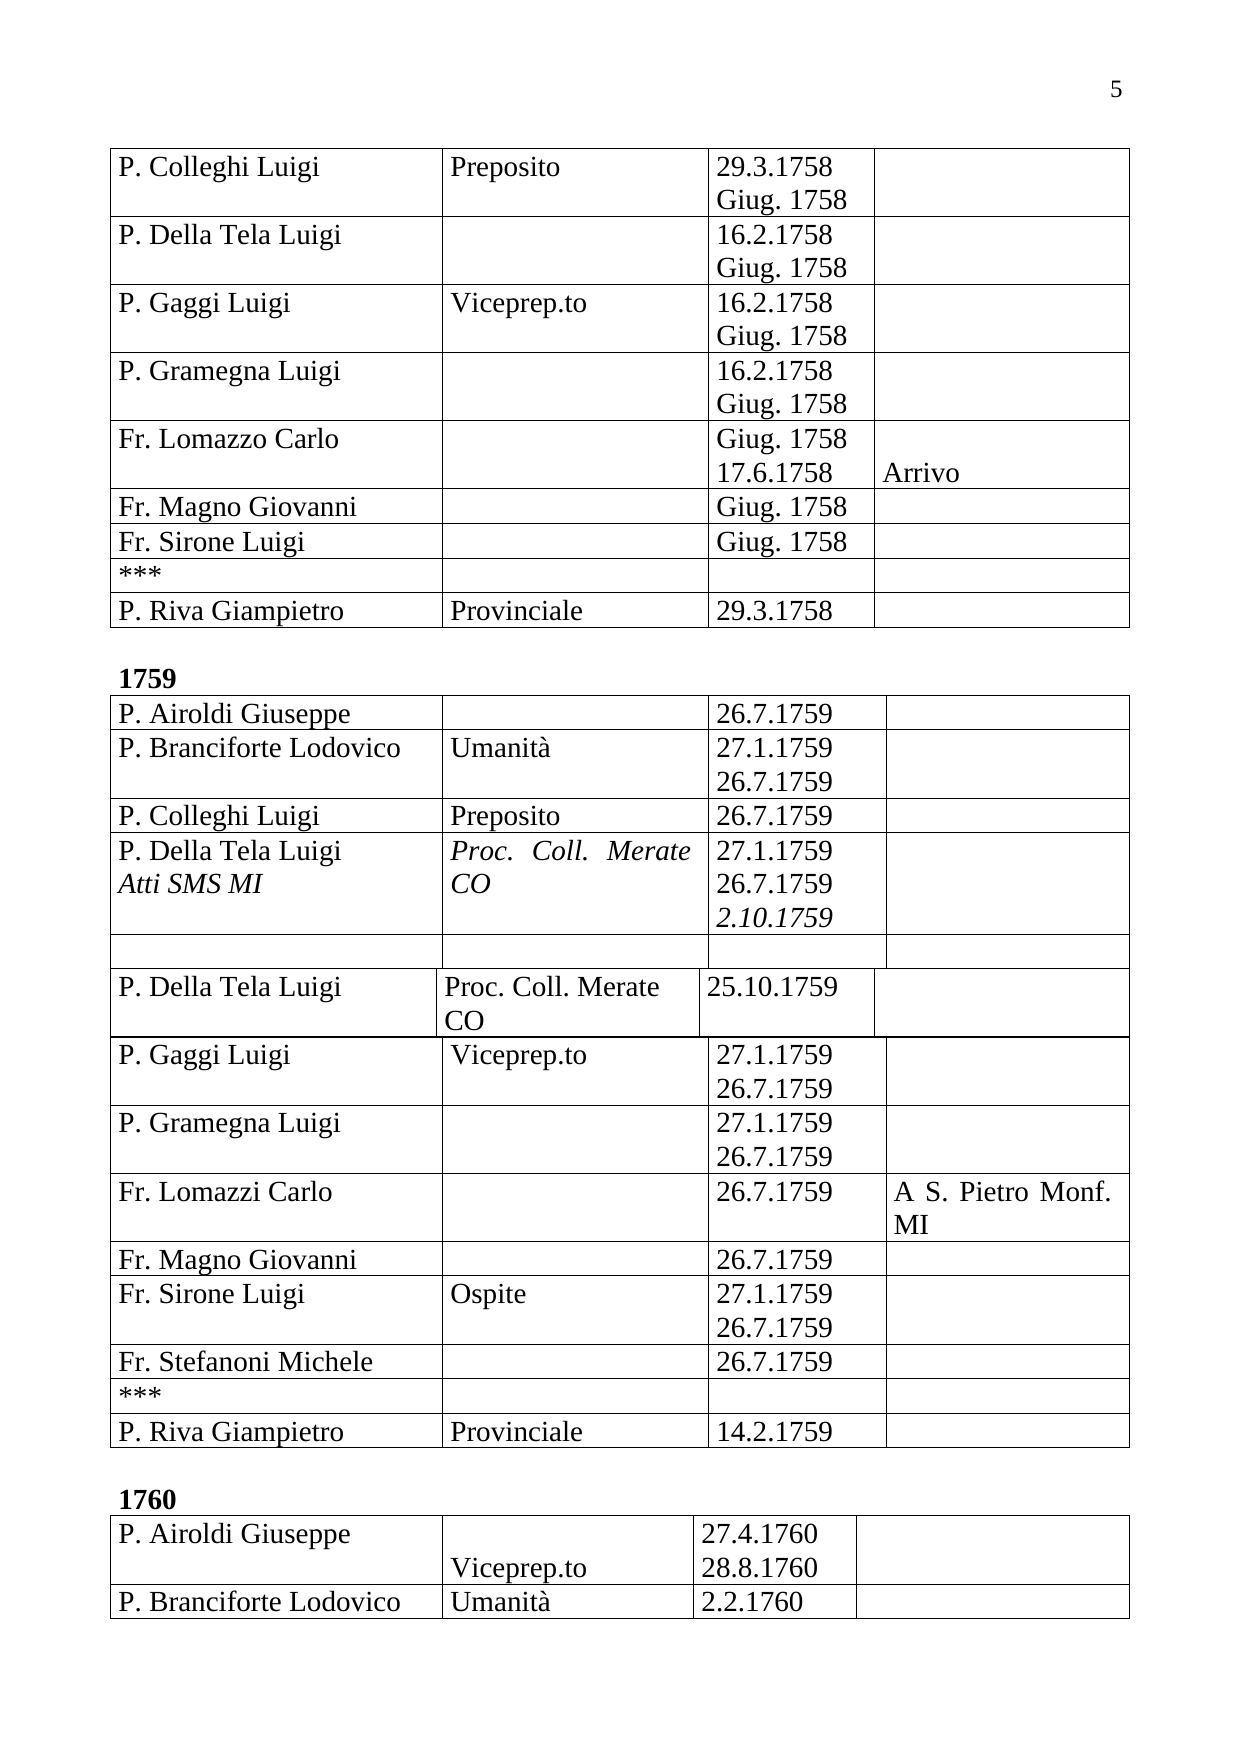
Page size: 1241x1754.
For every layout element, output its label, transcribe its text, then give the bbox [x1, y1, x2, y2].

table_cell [111, 1585, 442, 1618]
table_cell [887, 1038, 1129, 1104]
table_cell P. Branciforte Lodovico [111, 730, 442, 797]
table_cell [887, 1414, 1129, 1447]
table_cell [443, 1106, 708, 1173]
table_cell [875, 217, 1129, 284]
table_cell P. Gaggi Luigi [111, 1038, 442, 1104]
table_header [887, 696, 1129, 729]
table_cell Fr. Lomazzi Carlo [111, 1174, 442, 1241]
table_cell [443, 1379, 708, 1413]
text 1760 [118, 1482, 1112, 1515]
table_cell P. Riva Giampietro [111, 1414, 442, 1447]
table_cell [887, 1242, 1129, 1275]
table_cell Ospite [443, 1276, 708, 1343]
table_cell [857, 1585, 1129, 1618]
table_cell [443, 524, 708, 557]
table_cell [443, 935, 708, 968]
table_cell P. Colleghi Luigi [111, 799, 442, 832]
table_cell Fr. Magno Giovanni [111, 489, 442, 523]
table_cell [443, 1345, 708, 1378]
table_cell *** [111, 559, 442, 592]
table_cell P. Riva Giampietro [111, 593, 442, 627]
table_cell [709, 559, 874, 592]
table_cell 29.3.1758 [709, 593, 874, 627]
table_cell [443, 559, 708, 592]
table_cell Fr. Magno Giovanni [111, 1242, 442, 1275]
text 1759 [118, 661, 1112, 695]
table_cell P. Gaggi Luigi [111, 285, 442, 352]
table_cell [875, 524, 1129, 557]
table_cell 26.7.1759 [709, 1345, 886, 1378]
table_cell [875, 969, 1129, 1036]
table_cell [887, 799, 1129, 832]
table_cell 16.2.1758 Giug. 1758 [709, 353, 874, 420]
table_cell Umanità [443, 730, 708, 797]
table_cell Giug. 1758 [709, 489, 874, 523]
table_cell 14.2.1759 [709, 1414, 886, 1447]
table_header P. Airoldi Giuseppe [111, 1516, 442, 1583]
table_cell 25.10.1759 [700, 969, 874, 1036]
table_cell 16.2.1758 Giug. 1758 [709, 285, 874, 352]
table_cell Fr. Sirone Luigi [111, 524, 442, 557]
table_cell P. Gramegna Luigi [111, 1106, 442, 1173]
table_cell Giug. 1758 [709, 524, 874, 557]
table_cell [875, 149, 1129, 216]
table_cell P. Gramegna Luigi [111, 353, 442, 420]
table_cell A S. Pietro Monf. MI [887, 1174, 1129, 1241]
table_cell Fr. Lomazzo Carlo [111, 421, 442, 488]
table_cell Proc. Coll. Merate CO [443, 833, 708, 934]
table_cell 27.1.1759 26.7.1759 [709, 1276, 886, 1343]
table_cell [443, 1242, 708, 1275]
table_cell 27.1.1759 26.7.1759 [709, 730, 886, 797]
table_cell [875, 559, 1129, 592]
table_cell [887, 1345, 1129, 1378]
table_cell *** [111, 1379, 442, 1413]
table_cell P. Della Tela Luigi Atti SMS MI [111, 833, 442, 934]
table_header P. Airoldi Giuseppe [111, 696, 442, 729]
table_cell [709, 935, 886, 968]
table_cell Viceprep.to [443, 1038, 708, 1104]
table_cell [694, 1585, 856, 1618]
table_cell Giug. 1758 17.6.1758 [709, 421, 874, 488]
table_cell [887, 1106, 1129, 1173]
table_cell 16.2.1758 Giug. 1758 [709, 217, 874, 284]
table_cell [443, 489, 708, 523]
table_cell 26.7.1759 [709, 1174, 886, 1241]
table_header 27.4.1760 28.8.1760 [694, 1516, 856, 1583]
table_cell 29.3.1758 Giug. 1758 [709, 149, 874, 216]
table_cell [887, 935, 1129, 968]
table_cell P. Colleghi Luigi [111, 149, 442, 216]
table_cell [443, 1174, 708, 1241]
table_cell [887, 1276, 1129, 1343]
table_cell [887, 730, 1129, 797]
table_cell [875, 593, 1129, 627]
table_cell [443, 353, 708, 420]
table_cell [875, 353, 1129, 420]
table_cell [875, 285, 1129, 352]
table_cell [443, 421, 708, 488]
table_cell Fr. Sirone Luigi [111, 1276, 442, 1343]
table_cell Umanità [443, 1585, 693, 1618]
table_cell [887, 833, 1129, 934]
table_cell Preposito [443, 149, 708, 216]
table_cell 27.1.1759 26.7.1759 [709, 1106, 886, 1173]
table_cell Preposito [443, 799, 708, 832]
table_cell [887, 1379, 1129, 1413]
table_cell Provinciale [443, 593, 708, 627]
table_cell [875, 489, 1129, 523]
table_cell Viceprep.to [443, 285, 708, 352]
table_cell [443, 217, 708, 284]
table_header 26.7.1759 [709, 696, 886, 729]
table_cell P. Della Tela Luigi [111, 969, 436, 1036]
table_cell Provinciale [443, 1414, 708, 1447]
table_cell Proc. Coll. Merate CO [437, 969, 699, 1036]
table_header [857, 1516, 1129, 1583]
table_cell Fr. Stefanoni Michele [111, 1345, 442, 1378]
table_cell 27.1.1759 26.7.1759 2.10.1759 [709, 833, 886, 934]
table_cell 26.7.1759 [709, 1242, 886, 1275]
table_header [443, 696, 708, 729]
table_cell 27.1.1759 26.7.1759 [709, 1038, 886, 1104]
table_cell Arrivo [875, 421, 1129, 488]
table_cell 26.7.1759 [709, 799, 886, 832]
table_header Viceprep.to [443, 1516, 693, 1583]
table_cell P. Della Tela Luigi [111, 217, 442, 284]
table_cell [111, 935, 442, 968]
table_cell [709, 1379, 886, 1413]
